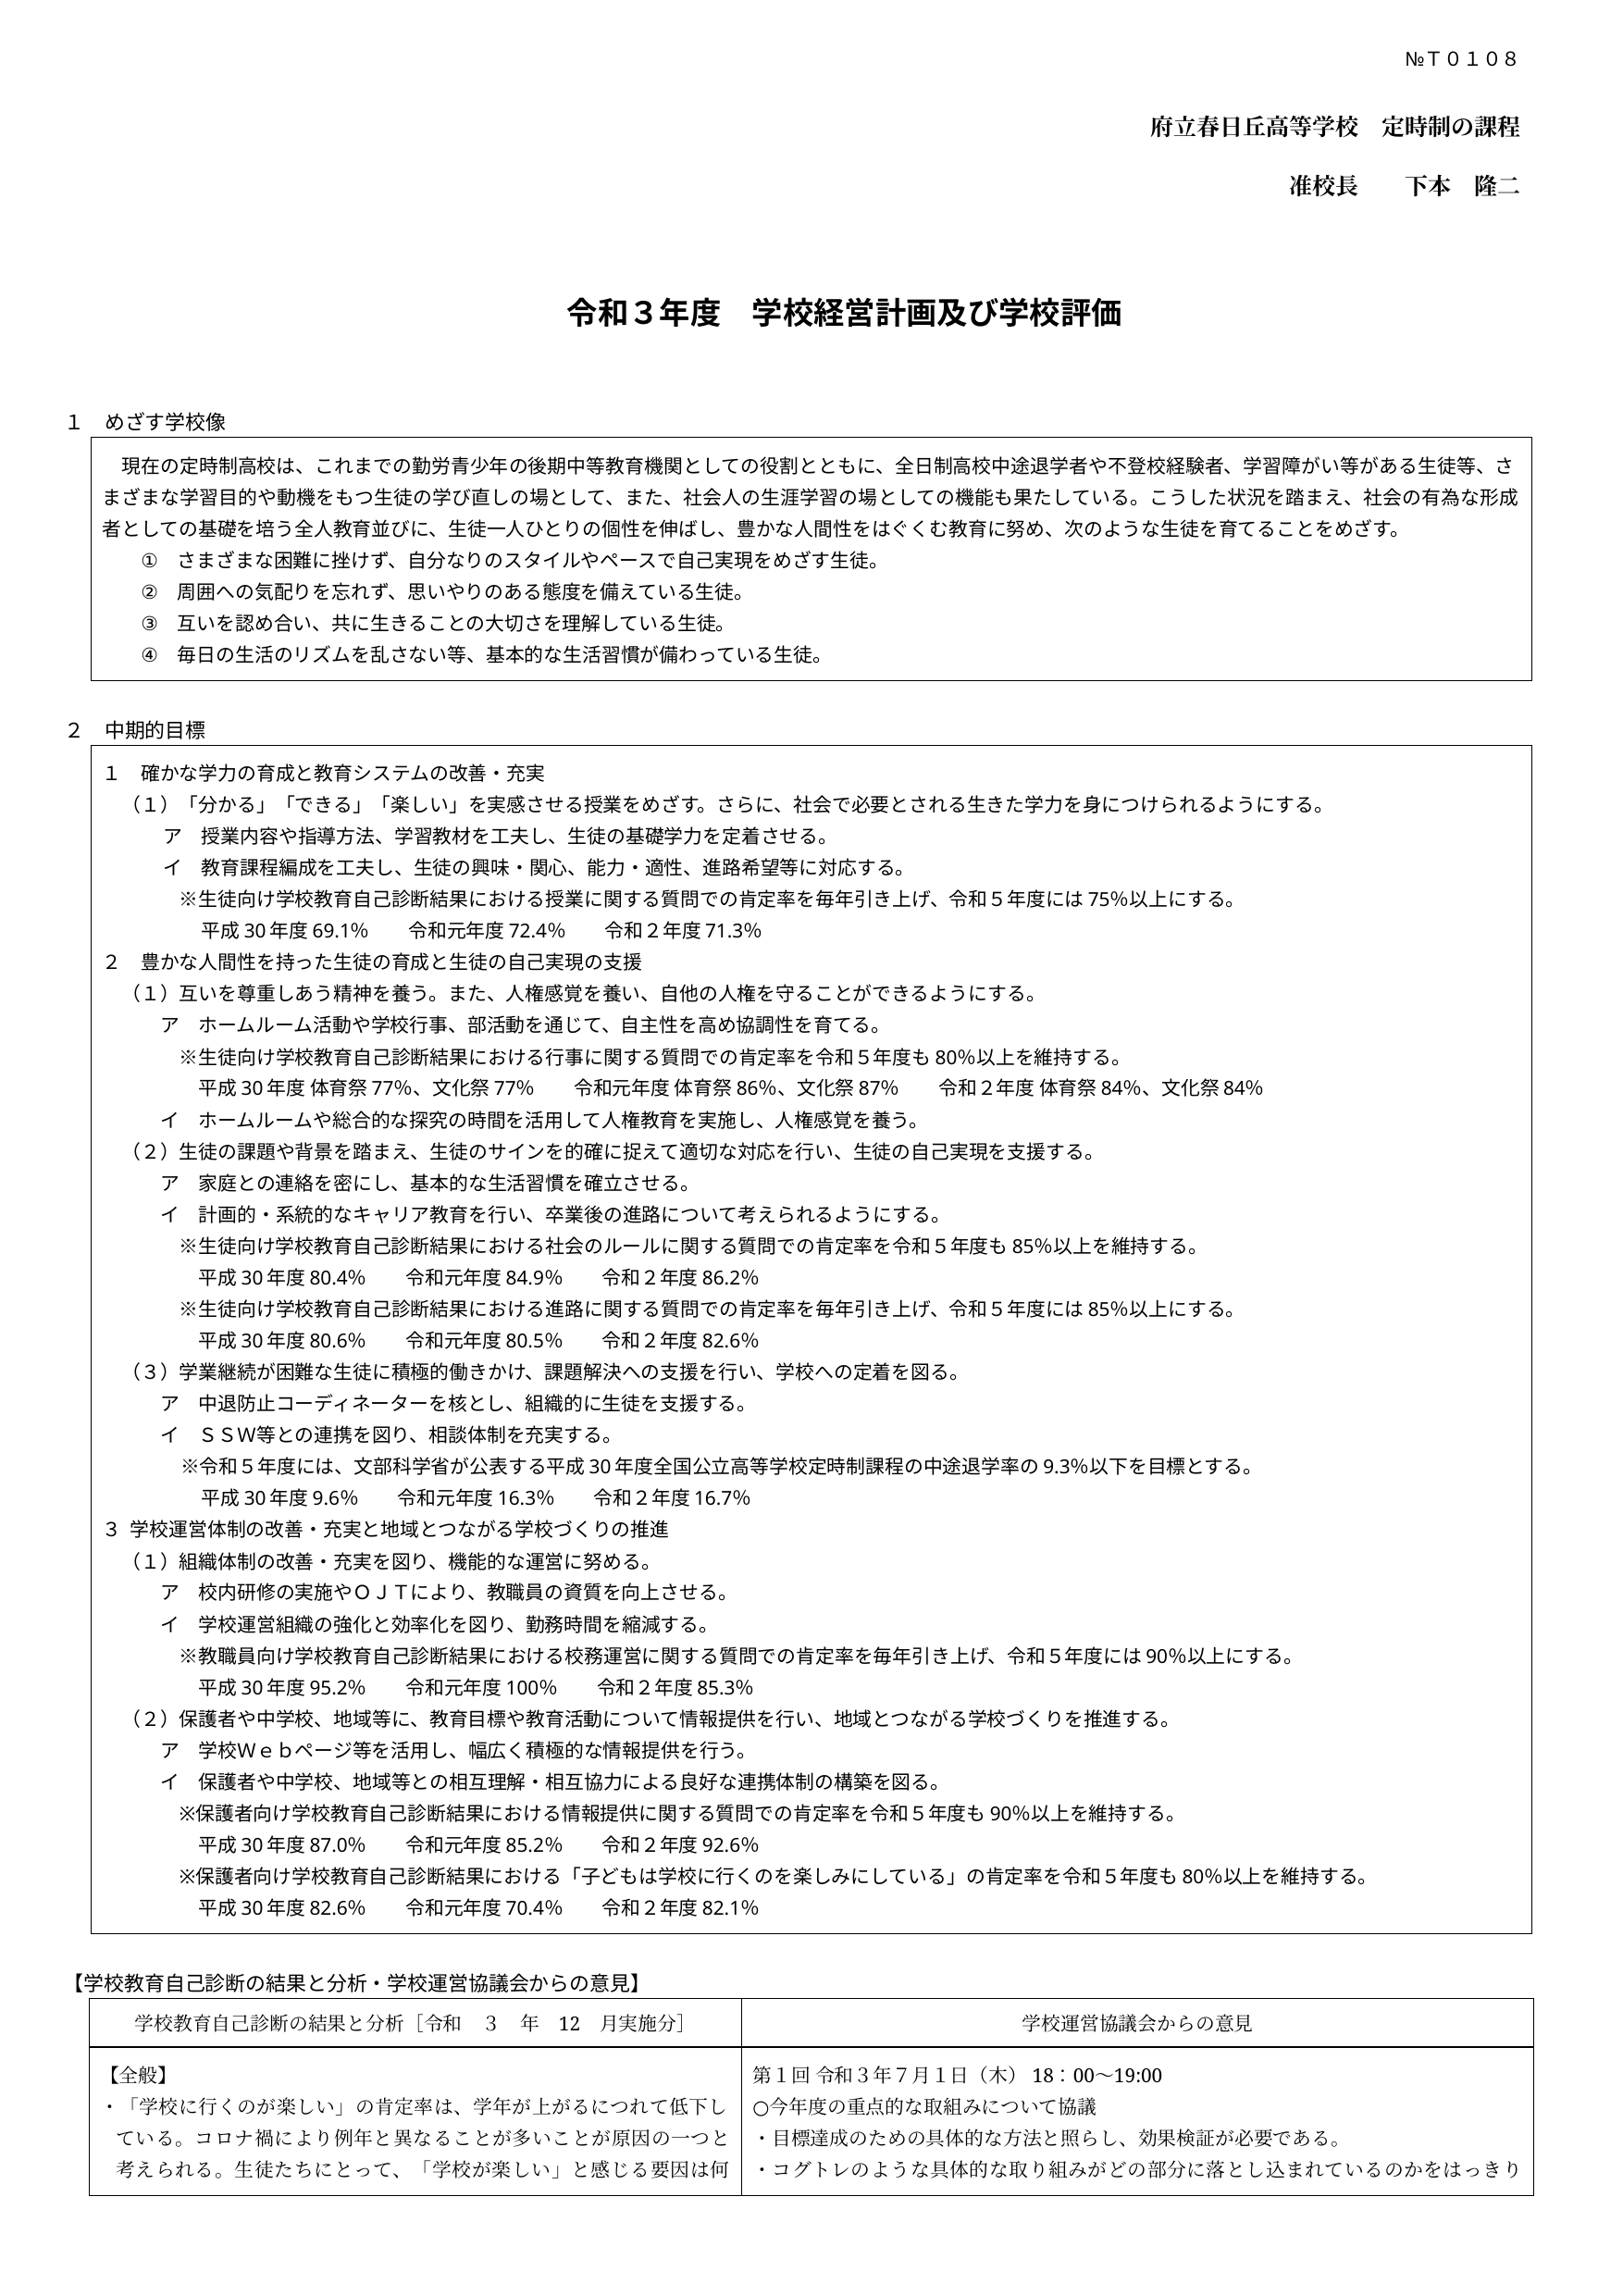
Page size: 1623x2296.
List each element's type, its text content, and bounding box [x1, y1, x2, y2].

text 准校長 下本 隆二 [82, 154, 1520, 217]
table_header １ 確かな学力の育成と教育システムの改善・充実 （１）「分かる」「できる」「楽しい」を実感させる授業をめざす。さらに、社会で必要とされる生きた学力を身につけられるようにする。 ア 授業内容や指導方法、学習教材を工夫し、生徒の基礎学力を定着させる。 イ 教育課程編成を工夫し、生徒の興味・関心、能力・適性、進路希望等に対応する。 ※生徒向け学校教育自己診断結果における授業に関する質問での肯定率を毎年引き上げ、令和５年度には75％以上にする。 平成30年度69.1％ 令和元年度72.4％ 令和２年度71.3％ ２ 豊かな人間性を持った生徒の育成と生徒の自己実現の支援 （１）互いを尊重しあう精神を養う。また、人権感覚を養い、自他の人権を守ることができるようにする。 ア ホームルーム活動や学校行事、部活動を通じて、自主性を高め協調性を育てる。 ※生徒向け学校教育自己診断結果における行事に関する質問での肯定率を令和５年度も80％以上を維持する。 平成30年度 体育祭77％、文化祭77％ 令和元年度 体育祭86％、文化祭87％ 令和２年度 体育祭84％、文化祭84％ イ ホームルームや総合的な探究の時間を活用して人権教育を実施し、人権感覚を養う。 （２）生徒の課題や背景を踏まえ、生徒のサインを的確に捉えて適切な対応を行い、生徒の自己実現を支援する。 ア 家庭との連絡を密にし、基本的な生活習慣を確立させる。 イ 計画的・系統的なキャリア教育を行い、卒業後の進路について考えられるようにする。 ※生徒向け学校教育自己診断結果における社会のルールに関する質問での肯定率を令和５年度も85％以上を維持する。 平成30年度80.4％ 令和元年度84.9％ 令和２年度86.2％ ※生徒向け学校教育自己診断結果における進路に関する質問での肯定率を毎年引き上げ、令和５年度には85％以上にする。 平成30年度80.6％ 令和元年度80.5％ 令和２年度82.6％ （３）学業継続が困難な生徒に積極的働きかけ、課題解決への支援を行い、学校への定着を図る。 ア 中退防止コーディネーターを核とし、組織的に生徒を支援する。 イ ＳＳＷ等との連携を図り、相談体制を充実する。 ※令和５年度には、文部科学省が公表する平成30年度全国公立高等学校定時制課程の中途退学率の9.3％以下を目標とする。 平成30年度9.6％ 令和元年度16.3％ 令和２年度16.7％ ３ 学校運営体制の改善・充実と地域とつながる学校づくりの推進 （１）組織体制の改善・充実を図り、機能的な運営に努める。 ア 校内研修の実施やＯＪＴにより、教職員の資質を向上させる。 イ 学校運営組織の強化と効率化を図り、勤務時間を縮減する。 ※教職員向け学校教育自己診断結果における校務運営に関する質問での肯定率を毎年引き上げ、令和５年度には90％以上にする。 平成30年度95.2％ 令和元年度100％ 令和２年度85.3％ （２）保護者や中学校、地域等に、教育目標や教育活動について情報提供を行い、地域とつながる学校づくりを推進する。 ア 学校Ｗｅｂページ等を活用し、幅広く積極的な情報提供を行う。 イ 保護者や中学校、地域等との相互理解・相互協力による良好な連携体制の構築を図る。 ※保護者向け学校教育自己診断結果における情報提供に関する質問での肯定率を令和５年度も90％以上を維持する。 平成30年度87.0％ 令和元年度85.2％ 令和２年度92.6％ ※保護者向け学校教育自己診断結果における「子どもは学校に行くのを楽しみにしている」の肯定率を令和５年度も80％以上を維持する。 平成30年度82.6％ 令和元年度70.4％ 令和２年度82.1％ [92, 746, 1531, 1933]
text １ めざす学校像 [64, 405, 1541, 437]
table_header 学校教育自己診断の結果と分析［令和 ３ 年 12 月実施分］ [90, 1999, 741, 2046]
text 【学校教育自己診断の結果と分析・学校運営協議会からの意見】 [13, 1966, 1541, 1997]
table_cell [742, 2048, 1533, 2195]
text ２ 中期的目標 [64, 713, 1541, 744]
text 令和３年度 学校経営計画及び学校評価 [82, 279, 1607, 342]
table_header 現在の定時制高校は、これまでの勤労青少年の後期中等教育機関としての役割とともに、全日制高校中途退学者や不登校経験者、学習障がい等がある生徒等、さまざまな学習目的や動機をもつ生徒の学び直しの場として、また、社会人の生涯学習の場としての機能も果たしている。こうした状況を踏まえ、社会の有為な形成者としての基礎を培う全人教育並びに、生徒一人ひとりの個性を伸ばし、豊かな人間性をはぐくむ教育に努め、次のような生徒を育てることをめざす。 ① さまざまな困難に挫けず、自分なりのスタイルやペースで自己実現をめざす生徒。 ② 周囲への気配りを忘れず、思いやりのある態度を備えている生徒。 ③ 互いを認め合い、共に生きることの大切さを理解している生徒。 ④ 毎日の生活のリズムを乱さない等、基本的な生活習慣が備わっている生徒。 [92, 438, 1531, 680]
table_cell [90, 2048, 741, 2195]
table_header 学校運営協議会からの意見 [742, 1999, 1533, 2046]
